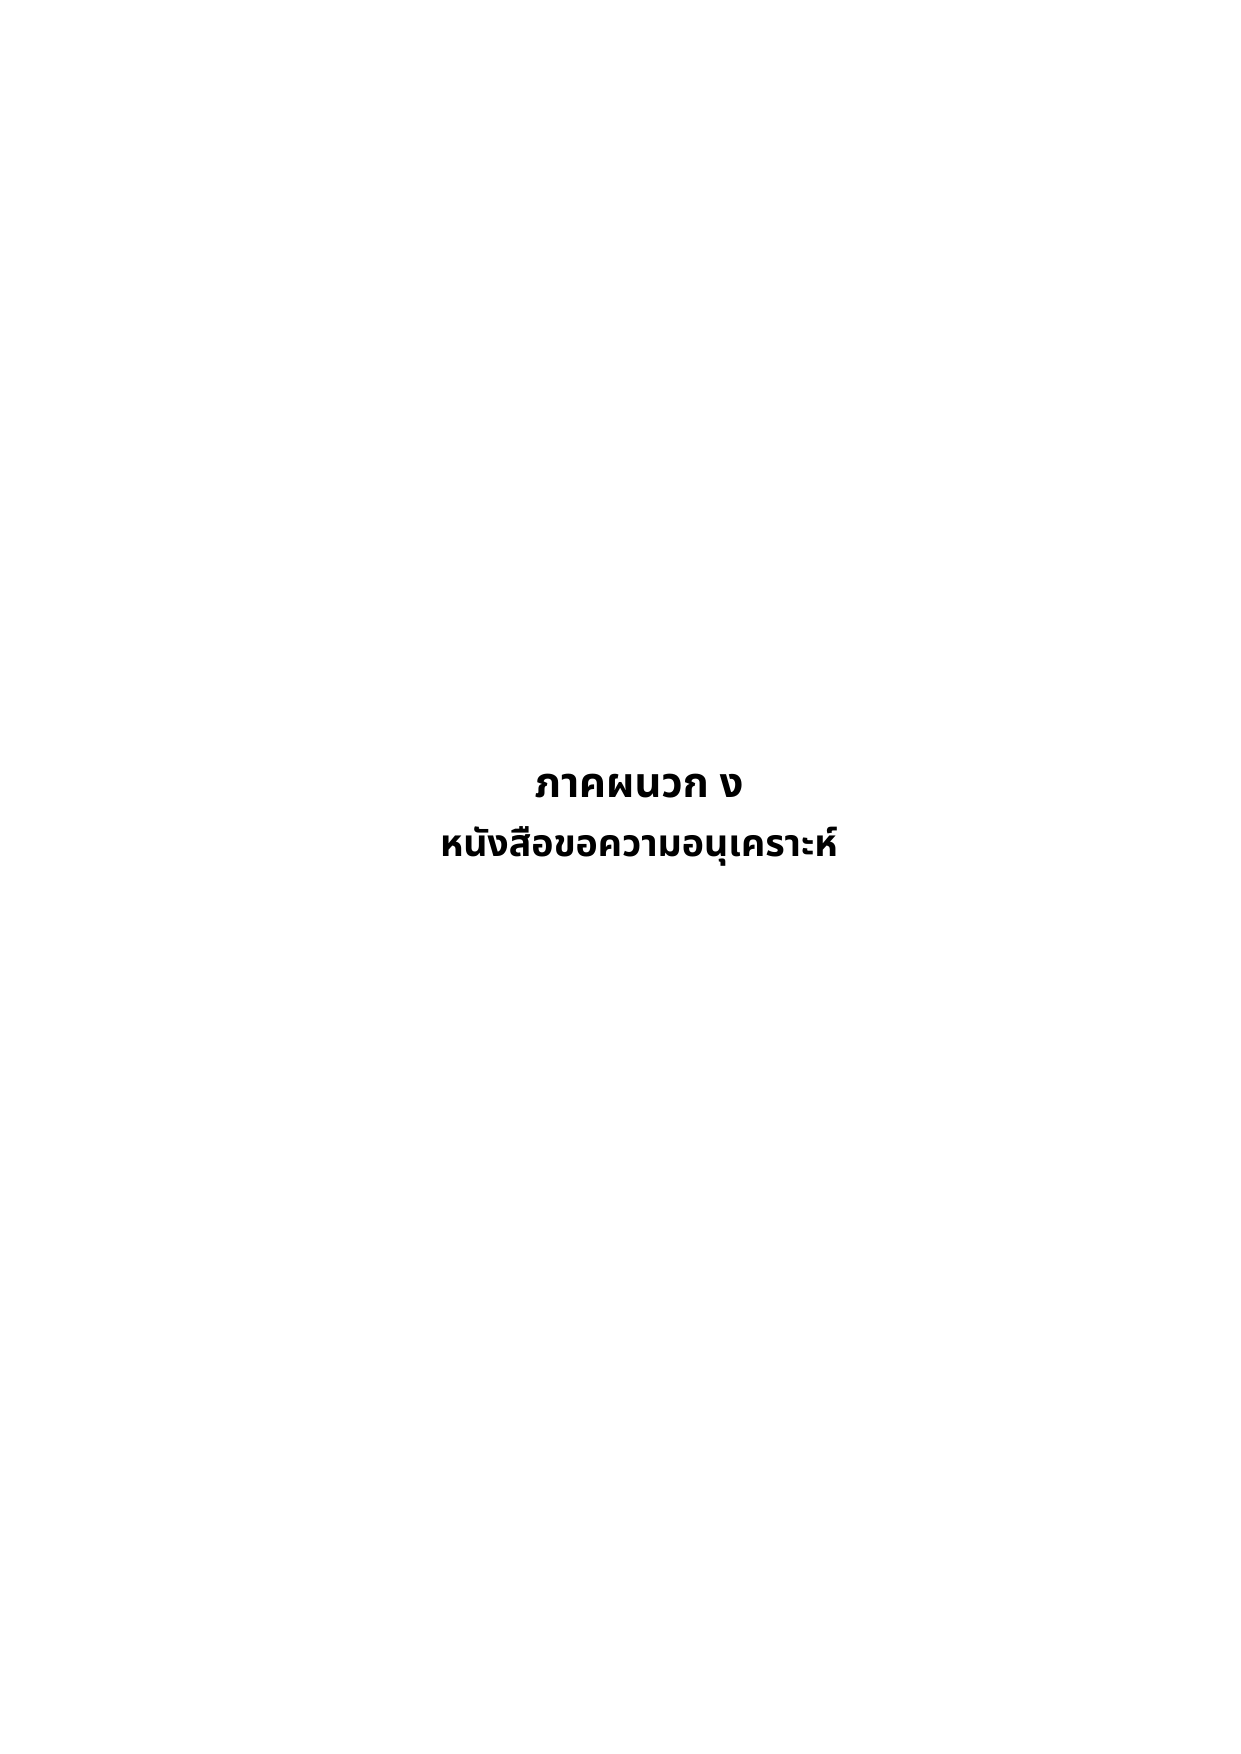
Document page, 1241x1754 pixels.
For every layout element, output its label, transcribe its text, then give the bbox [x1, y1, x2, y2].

text ภาคผนวก ง [225, 753, 1053, 816]
text หนังสือขอความอนุเคราะห์ [225, 816, 1053, 873]
